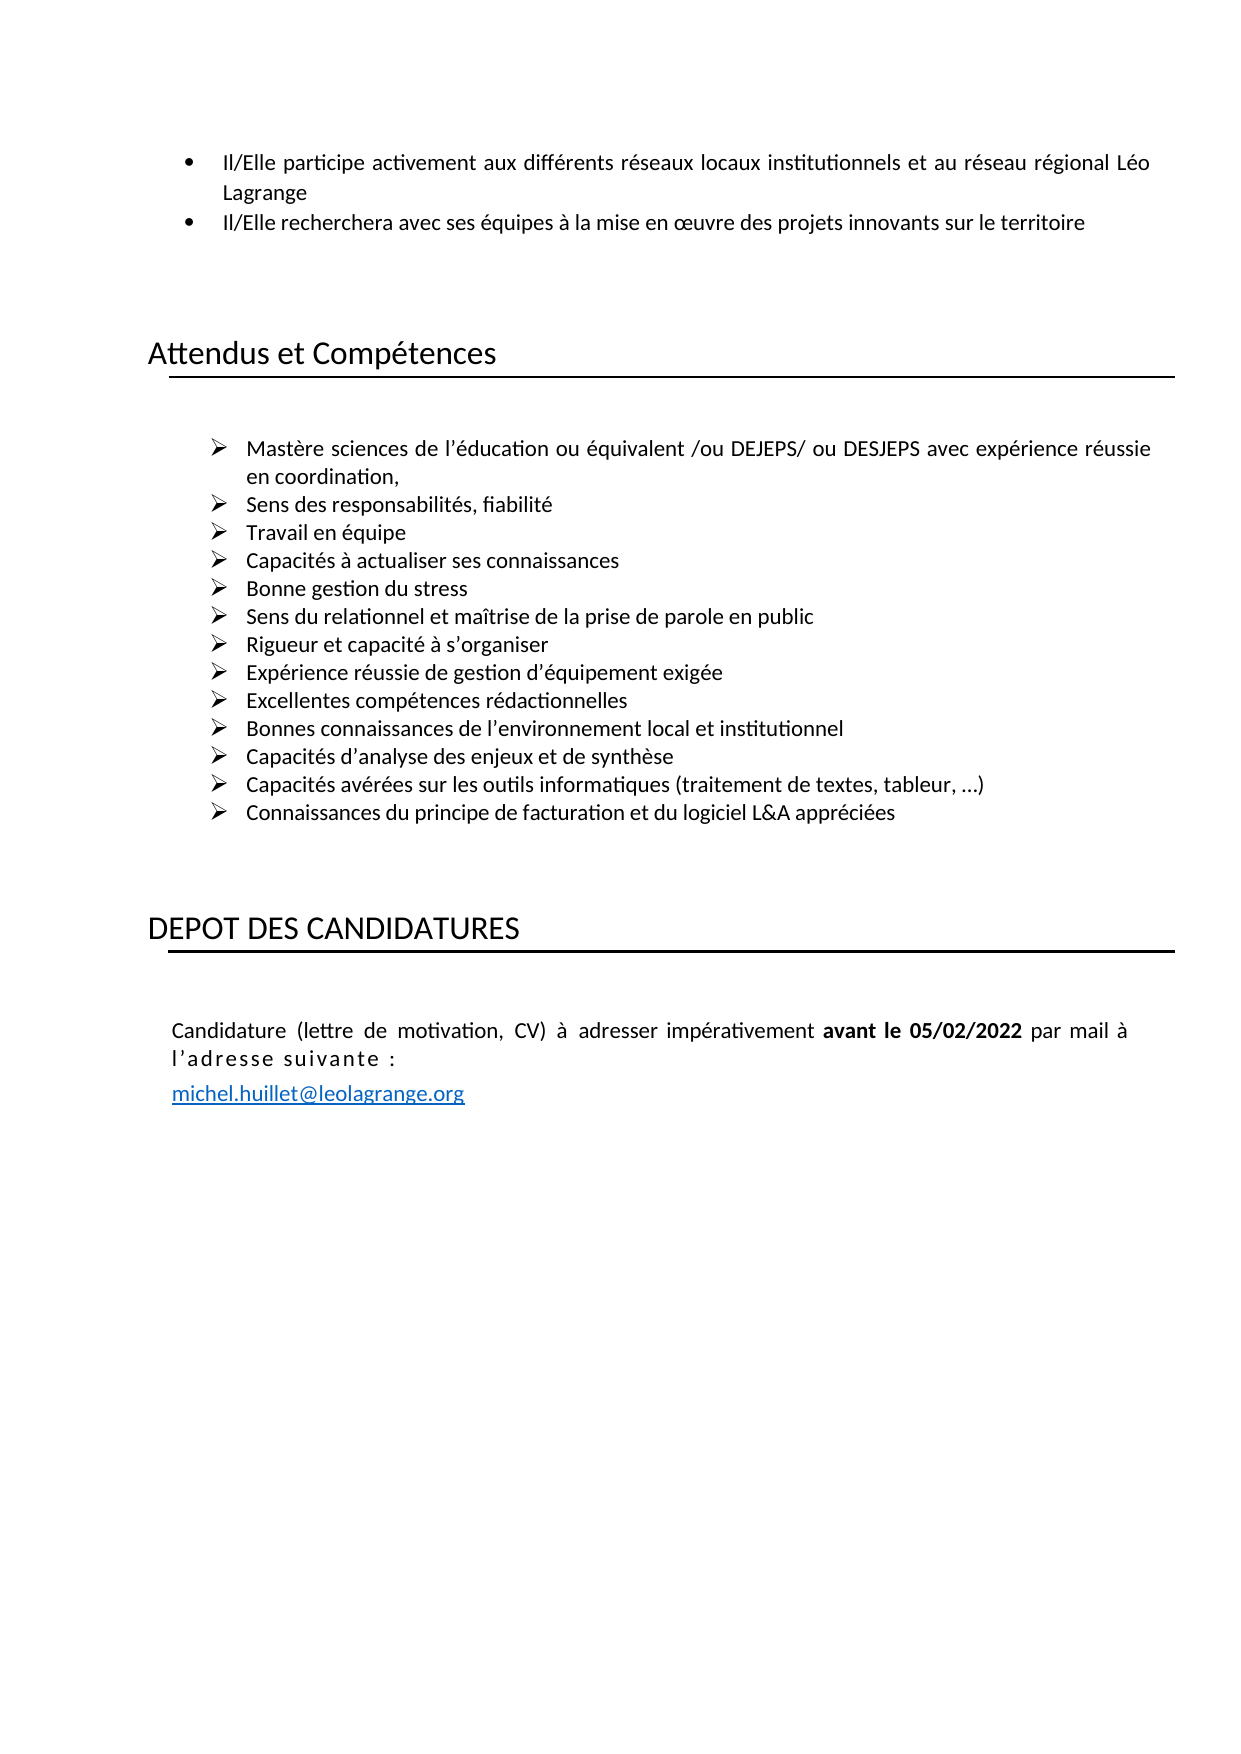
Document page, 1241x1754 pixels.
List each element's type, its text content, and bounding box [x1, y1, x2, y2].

list Il/Elle participe activement aux différents réseaux locaux institutionnels et au réseau régional Léo Lagrange [185, 148, 1152, 206]
text Candidature (lettre de motivation, CV) à adresser impérativement avant le 05/02/2022 par mail à l’adresse suivante : [172, 1016, 1128, 1072]
subtitle DEPOT DES CANDIDATURES [148, 907, 1152, 948]
list Bonnes connaissances de l’environnement local et institutionnel [209, 714, 1152, 742]
list Excellentes compétences rédactionnelles [209, 686, 1152, 714]
list Mastère sciences de l’éducation ou équivalent /ou DEJEPS/ ou DESJEPS avec expérience réussie en coordination, [209, 434, 1152, 490]
list Capacités à actualiser ses connaissances [209, 546, 1152, 574]
list Connaissances du principe de facturation et du logiciel L&A appréciées [209, 798, 1152, 826]
text michel.huillet@leolagrange.org [172, 1079, 1128, 1107]
list Sens du relationnel et maîtrise de la prise de parole en public [209, 602, 1152, 630]
subtitle Attendus et Compétences [148, 332, 1152, 373]
list Travail en équipe [209, 518, 1152, 546]
list Il/Elle recherchera avec ses équipes à la mise en œuvre des projets innovants sur le territoire [185, 208, 1152, 236]
list Bonne gestion du stress [209, 574, 1152, 602]
list Sens des responsabilités, fiabilité [209, 490, 1152, 518]
list Capacités d’analyse des enjeux et de synthèse [209, 742, 1152, 770]
list Capacités avérées sur les outils informatiques (traitement de textes, tableur, …) [209, 770, 1152, 798]
list Rigueur et capacité à s’organiser [209, 630, 1152, 658]
list Expérience réussie de gestion d’équipement exigée [209, 658, 1152, 686]
